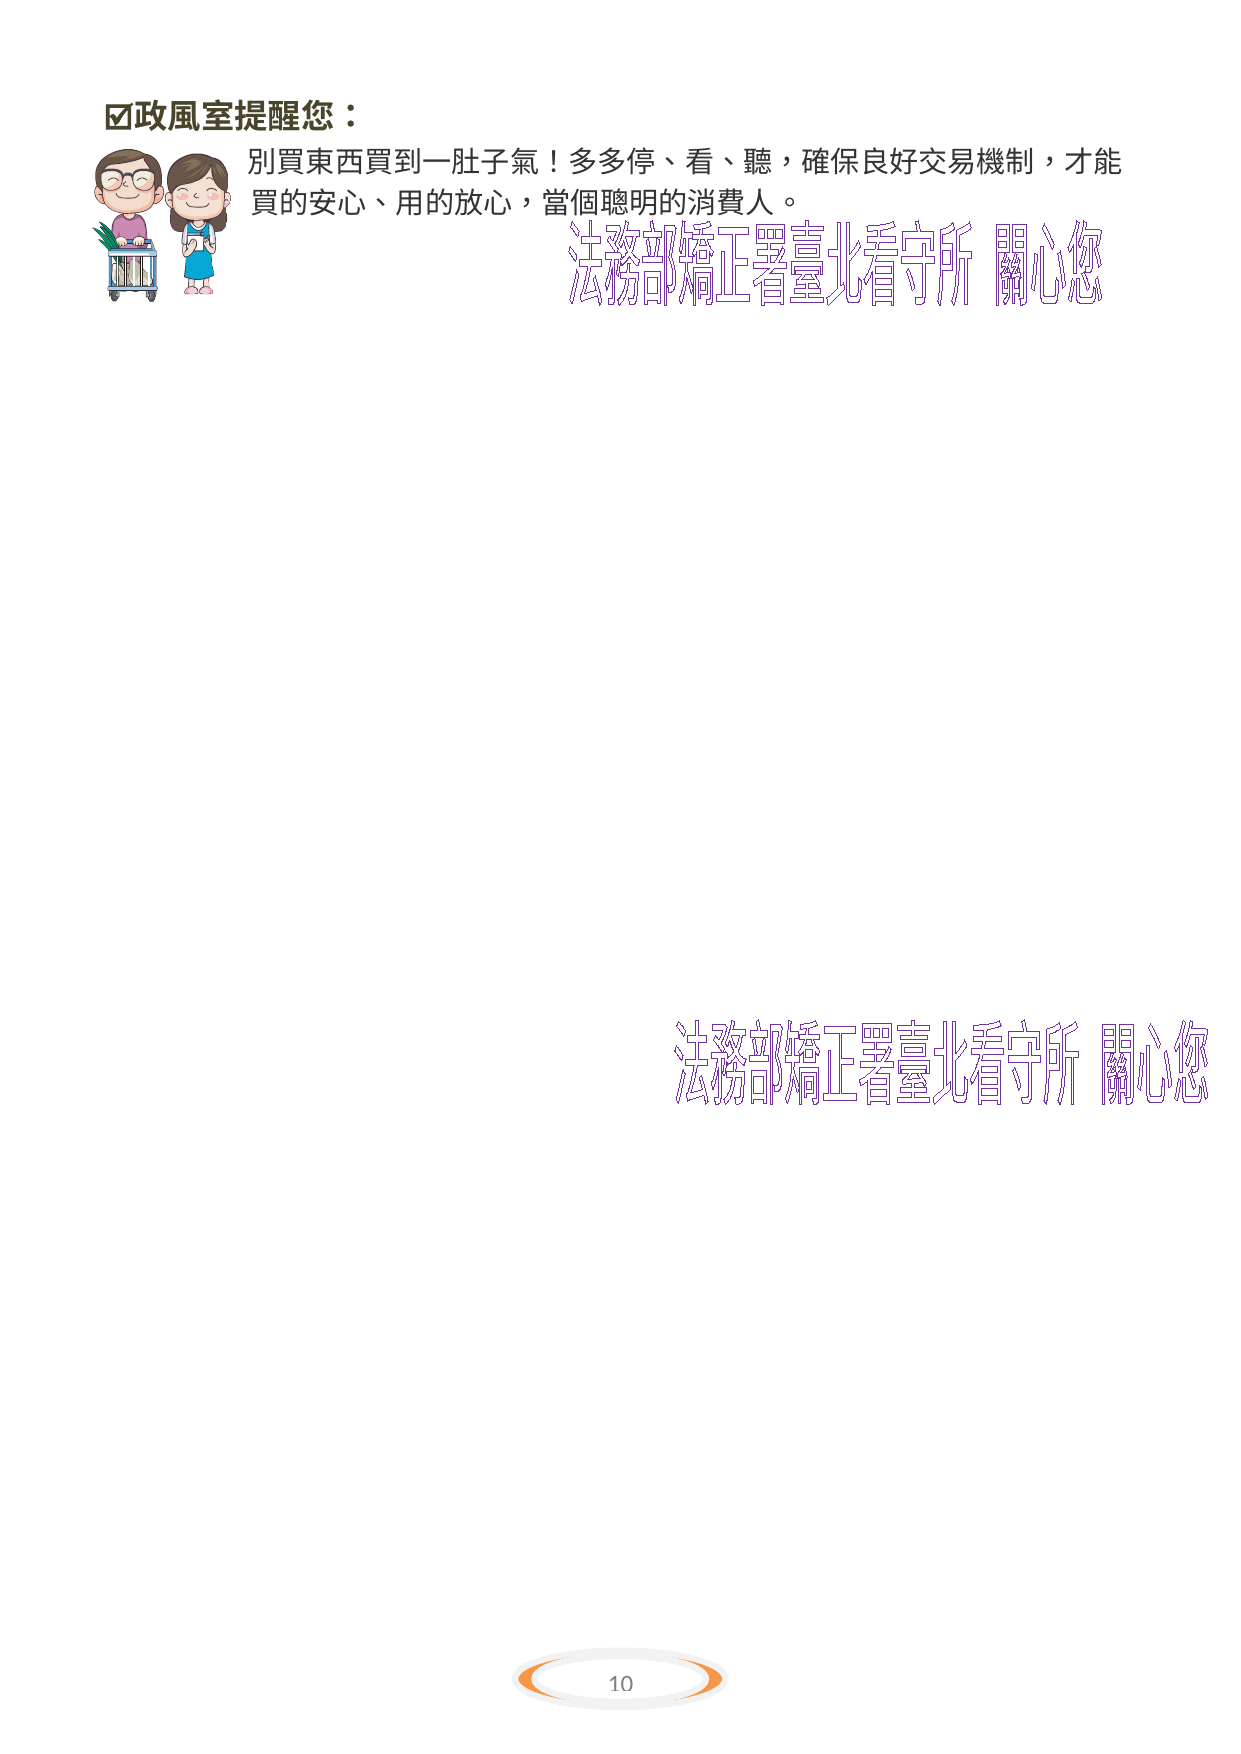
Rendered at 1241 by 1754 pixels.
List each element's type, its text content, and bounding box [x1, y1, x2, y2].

text 別買東西買到一肚子氣！多多停、看、聽，確保良好交易機制，才能買的安心、用的放心，當個聰明的消費人。 [103, 139, 1137, 222]
text 政風室提醒您： [103, 89, 1137, 139]
